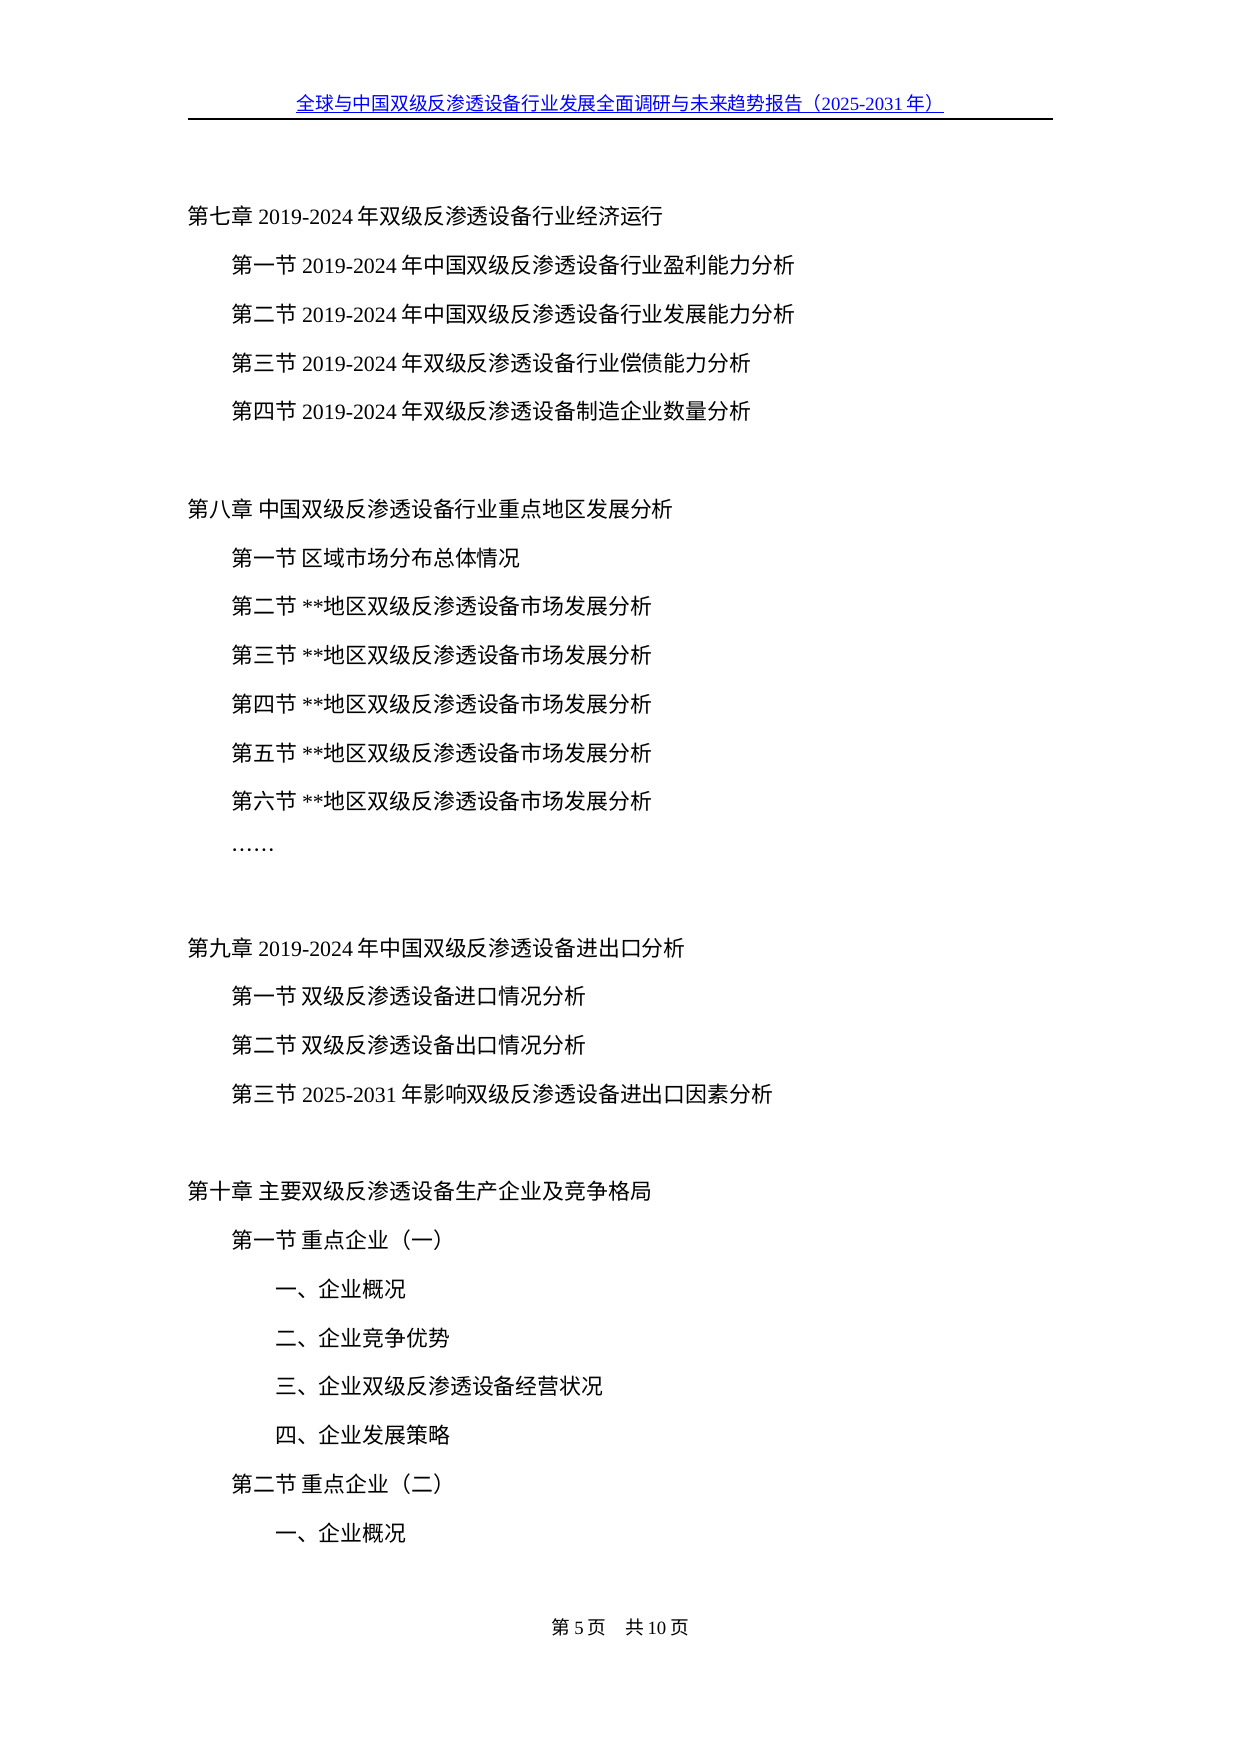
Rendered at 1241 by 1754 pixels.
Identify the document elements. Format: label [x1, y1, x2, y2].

text [187, 150, 1053, 1548]
